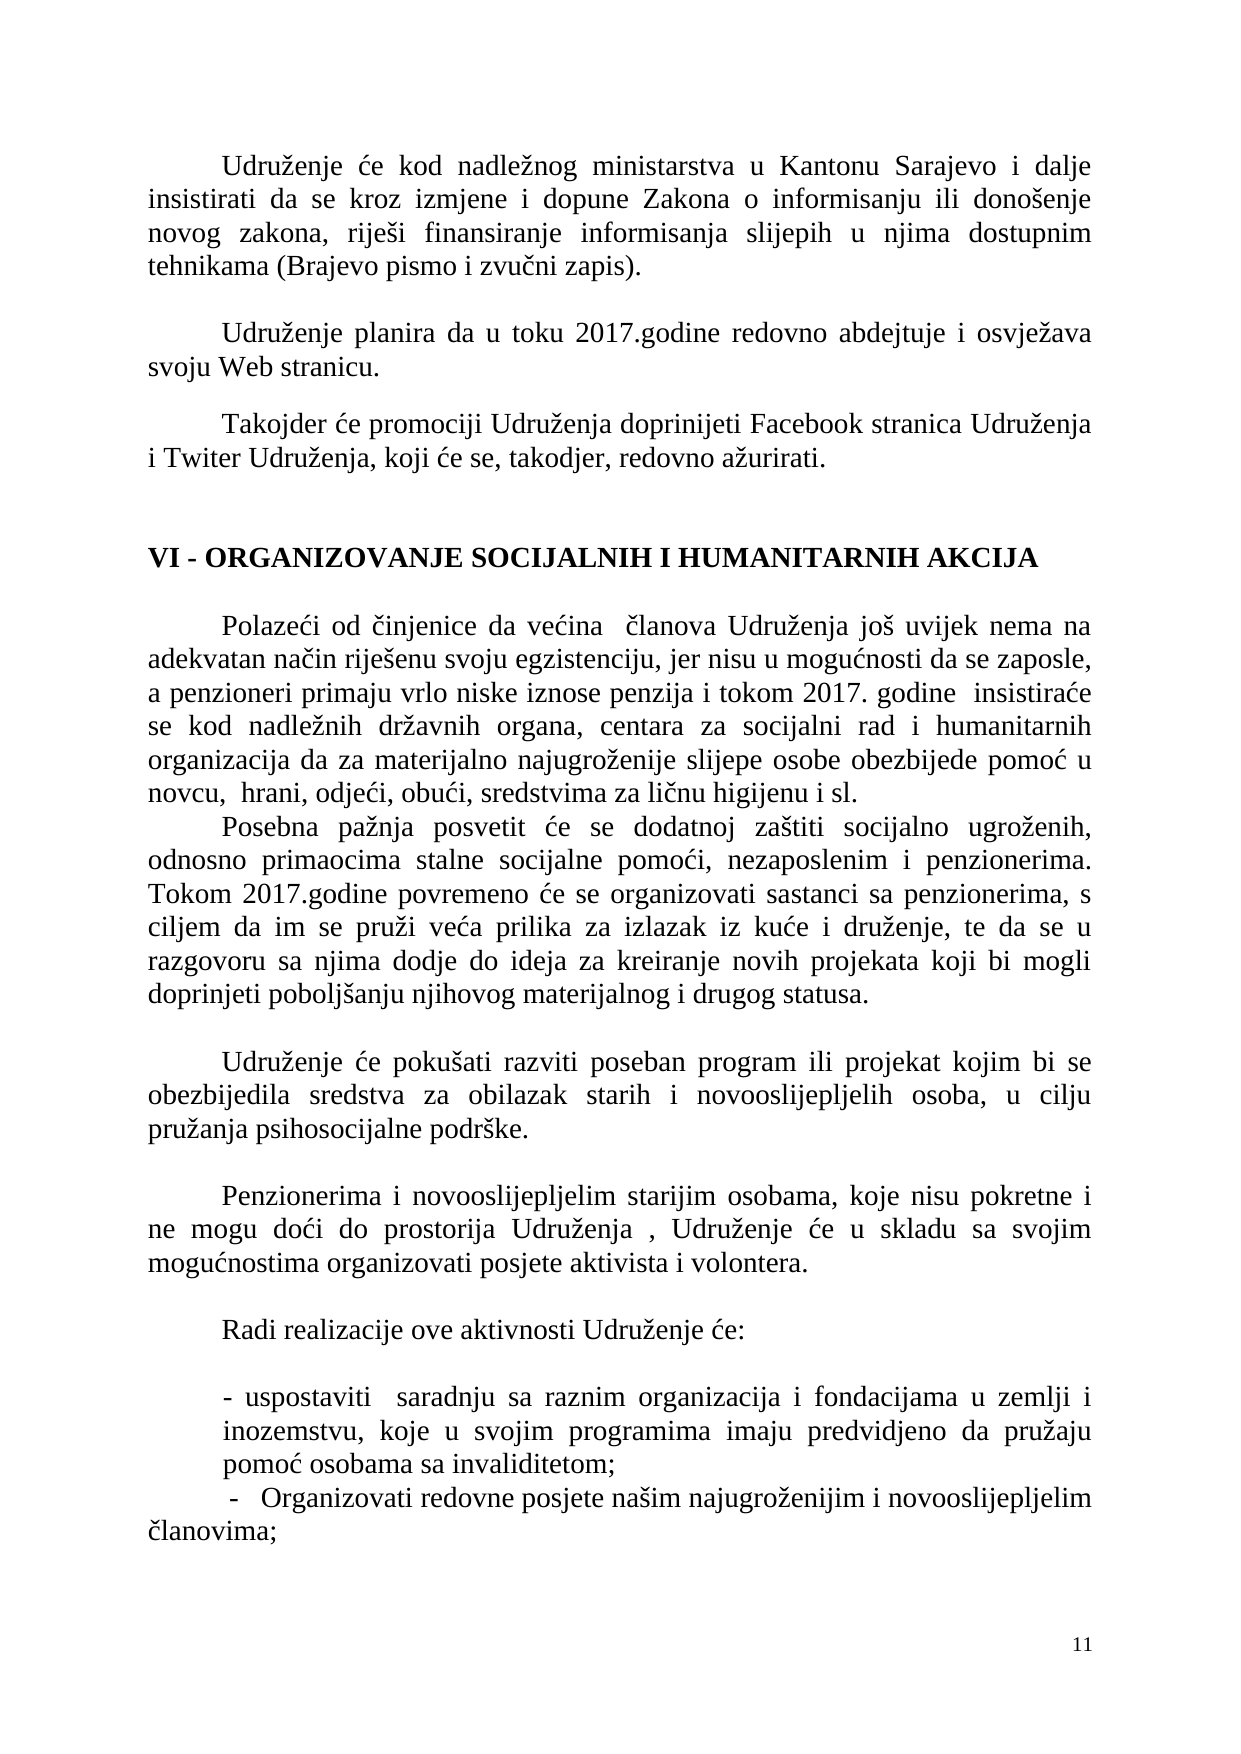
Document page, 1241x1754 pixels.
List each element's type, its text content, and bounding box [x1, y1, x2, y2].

text - uspostaviti saradnju sa raznim organizacija i fondacijama u zemlji i inozemstvu, koje u svojim programima imaju predvidjeno da pružaju pomoć osobama sa invaliditetom; [223, 1379, 1093, 1480]
subtitle VI - ORGANIZOVANJE SOCIJALNIH I HUMANITARNIH AKCIJA [148, 541, 1093, 574]
text Penzionerima i novooslijepljelim starijim osobama, koje nisu pokretne i ne mogu doći do prostorija Udruženja , Udruženje će u skladu sa svojim mogućnostima organizovati posjete aktivista i volontera. [148, 1178, 1093, 1278]
text Posebna pažnja posvetit će se dodatnoj zaštiti socijalno ugroženih, odnosno primaocima stalne socijalne pomoći, nezaposlenim i penzionerima. Tokom 2017.godine povremeno će se organizovati sastanci sa penzionerima, s ciljem da im se pruži veća prilika za izlazak iz kuće i druženje, te da se u razgovoru sa njima dodje do ideja za kreiranje novih projekata koji bi mogli doprinjeti poboljšanju njihovog materijalnog i drugog statusa. [148, 809, 1093, 1010]
text Udruženje će kod nadležnog ministarstva u Kantonu Sarajevo i dalje insistirati da se kroz izmjene i dopune Zakona o informisanju ili donošenje novog zakona, riješi finansiranje informisanja slijepih u njima dostupnim tehnikama (Brajevo pismo i zvučni zapis). [148, 148, 1093, 282]
text Takojder će promociji Udruženja doprinijeti Facebook stranica Udruženja i Twiter Udruženja, koji će se, takodjer, redovno ažurirati. [148, 406, 1093, 473]
text Polazeći od činjenice da većina članova Udruženja još uvijek nema na adekvatan način riješenu svoju egzistenciju, jer nisu u mogućnosti da se zaposle, a penzioneri primaju vrlo niske iznose penzija i tokom 2017. godine insistiraće se kod nadležnih državnih organa, centara za socijalni rad i humanitarnih organizacija da za materijalno najugroženije slijepe osobe obezbijede pomoć u novcu, hrani, odjeći, obući, sredstvima za ličnu higijenu i sl. [148, 608, 1093, 809]
text Radi realizacije ove aktivnosti Udruženje će: [148, 1312, 1093, 1346]
text Udruženje planira da u toku 2017.godine redovno abdejtuje i osvježava svoju Web stranicu. [148, 315, 1093, 382]
text - Organizovati redovne posjete našim najugroženijim i novooslijepljelim članovima; [148, 1480, 1093, 1547]
text Udruženje će pokušati razviti poseban program ili projekat kojim bi se obezbijedila sredstva za obilazak starih i novooslijepljelih osoba, u cilju pružanja psihosocijalne podrške. [148, 1044, 1093, 1144]
